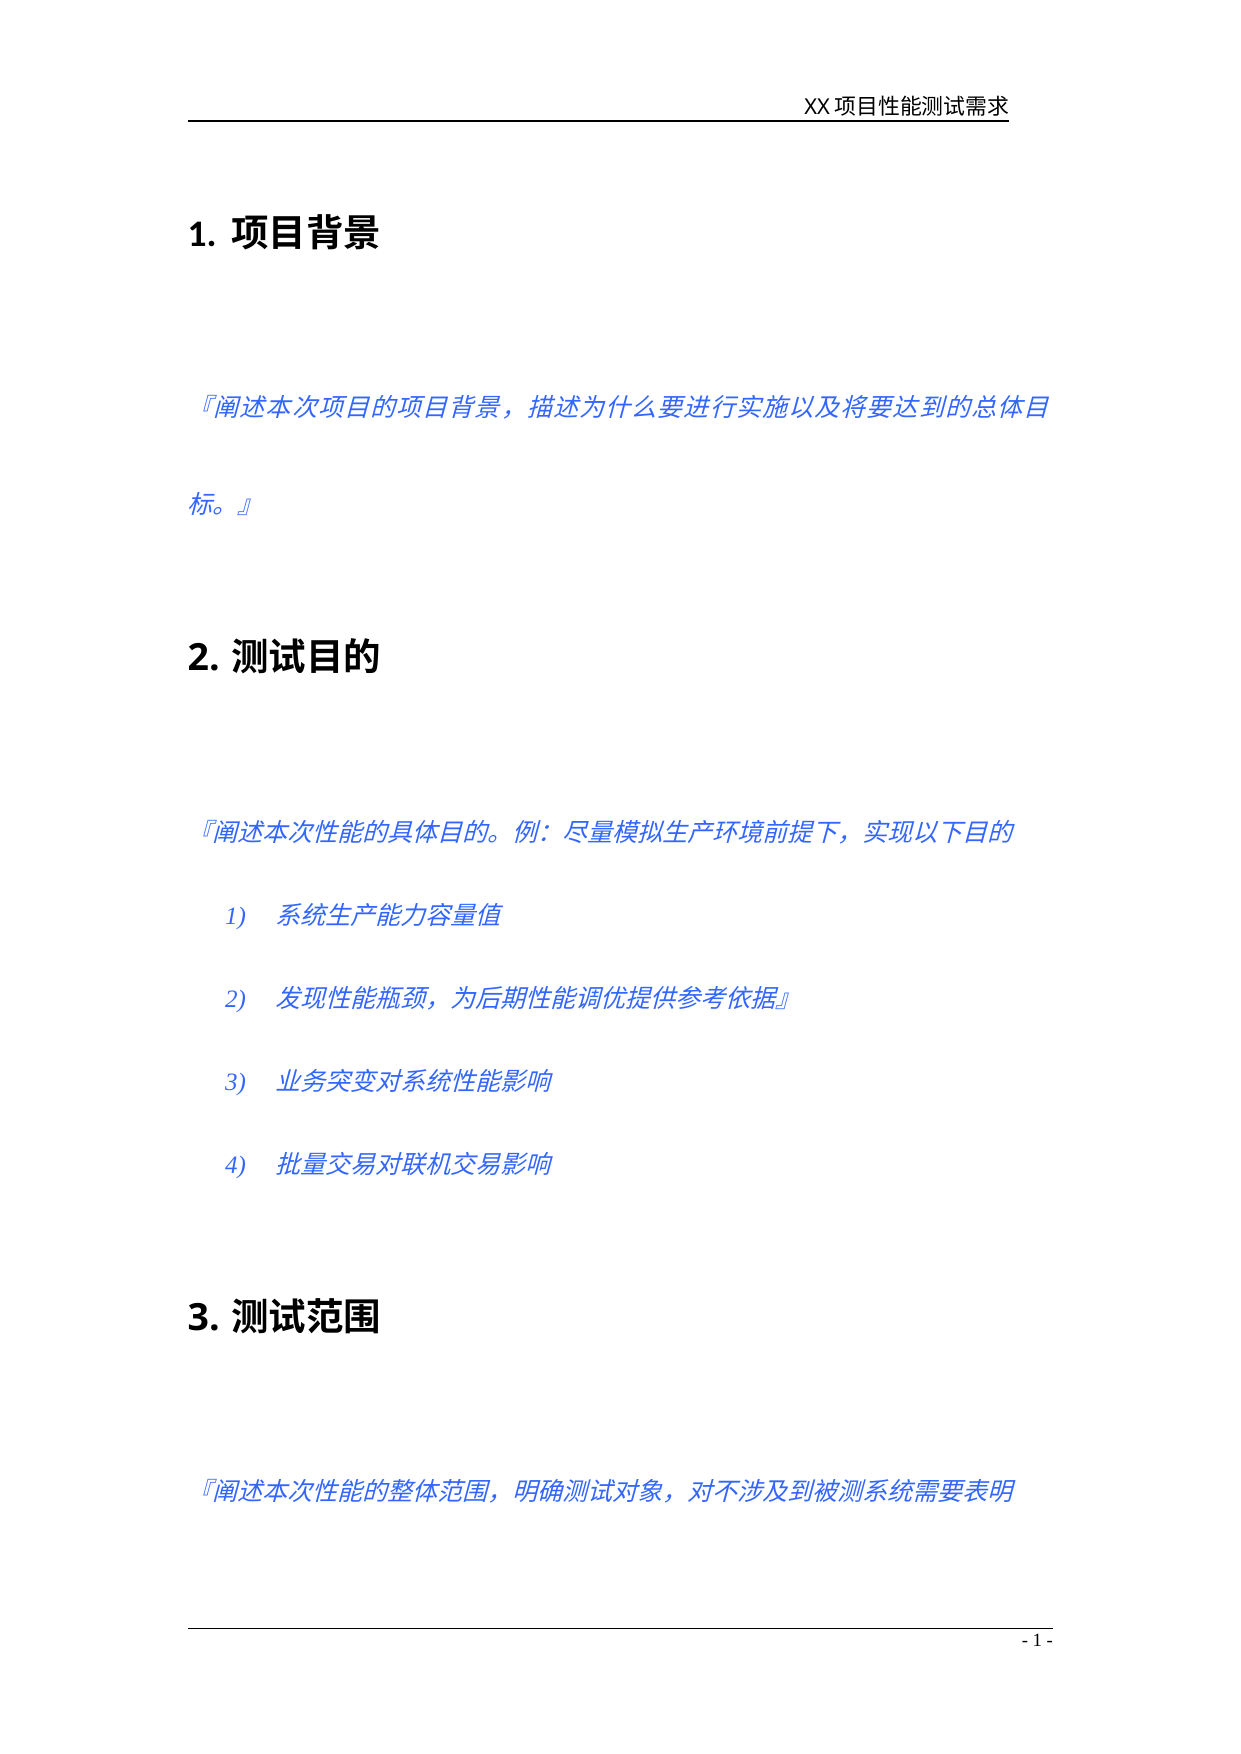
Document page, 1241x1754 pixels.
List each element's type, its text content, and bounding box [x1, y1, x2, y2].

subtitle 项目背景 [187, 197, 1053, 262]
subtitle 测试范围 [187, 1281, 1053, 1346]
text 『阐述本次项目的项目背景，描述为什么要进行实施以及将要达到的总体目标。』 [187, 373, 1053, 536]
list 系统生产能力容量值 [187, 881, 1053, 946]
list 发现性能瓶颈，为后期性能调优提供参考依据』 [187, 964, 1053, 1029]
text 『阐述本次性能的具体目的。例：尽量模拟生产环境前提下，实现以下目的 [187, 798, 1053, 863]
subtitle 测试目的 [187, 622, 1053, 687]
list 批量交易对联机交易影响 [187, 1130, 1053, 1195]
text 『阐述本次性能的整体范围，明确测试对象，对不涉及到被测系统需要表明 [187, 1457, 1053, 1522]
list 业务突变对系统性能影响 [187, 1047, 1053, 1112]
